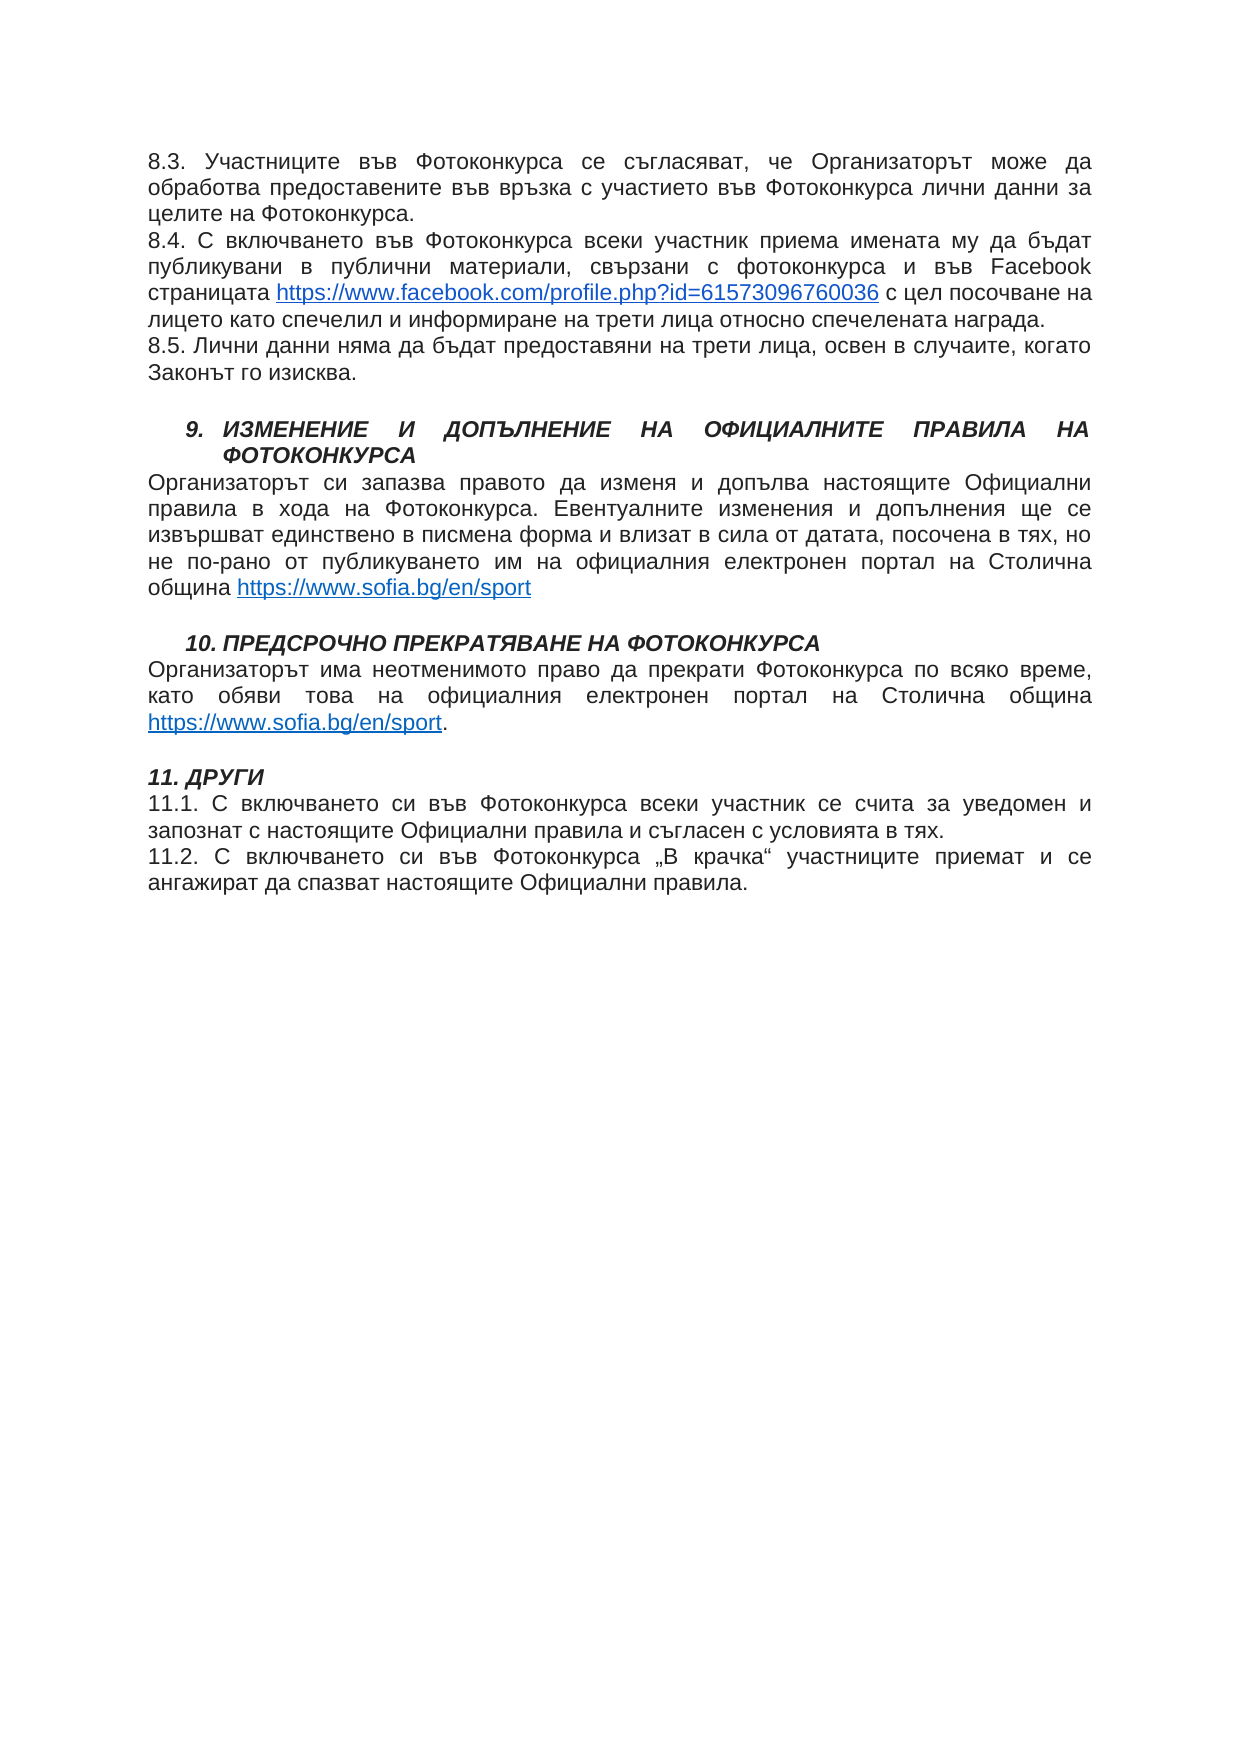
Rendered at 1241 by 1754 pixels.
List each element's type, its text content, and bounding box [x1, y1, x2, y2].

list ИЗМЕНЕНИЕ И ДОПЪЛНЕНИЕ НА ОФИЦИАЛНИТЕ ПРАВИЛА НА ФОТОКОНКУРСА [185, 416, 1093, 469]
list ПРЕДСРОЧНО ПРЕКРАТЯВАНЕ НА ФОТОКОНКУРСА [185, 630, 1093, 656]
text 11. ДРУГИ [148, 764, 1093, 790]
text 11.1. С включването си във Фотоконкурса всеки участник се счита за уведомен и запознат с настоящите Официални правила и съгласен с условията в тях. [148, 790, 1093, 843]
text Организаторът има неотменимото право да прекрати Фотоконкурса по всяко време, като обяви това на официалния електронен портал на Столична община https://www.sofia.bg/en/sport. [148, 656, 1093, 735]
text 11.2. С включването си във Фотоконкурса „В крачка“ участниците приемат и се ангажират да спазват настоящите Официални правила. [148, 843, 1093, 896]
text 8.4. С включването във Фотоконкурса всеки участник приема имената му да бъдат публикувани в публични материали, свързани с фотоконкурса и във Facebook страницата https://www.facebook.com/profile.php?id=61573096760036 с цел посочване на лицето като спечелил и информиране на трети лица относно спечелената награда. [148, 227, 1093, 332]
text 8.5. Лични данни няма да бъдат предоставяни на трети лица, освен в случаите, когато Законът го изисква. [148, 332, 1093, 385]
text Организаторът си запазва правото да изменя и допълва настоящите Официални правила в хода на Фотоконкурса. Евентуалните изменения и допълнения ще се извършват единствено в писмена форма и влизат в сила от датата, посочена в тях, но не по-рано от публикуването им на официалния електронен портал на Столична община https://www.sofia.bg/en/sport [148, 469, 1093, 601]
text 8.3. Участниците във Фотоконкурса се съгласяват, че Организаторът може да обработва предоставените във връзка с участието във Фотоконкурса лични данни за целите на Фотоконкурса. [148, 148, 1093, 227]
